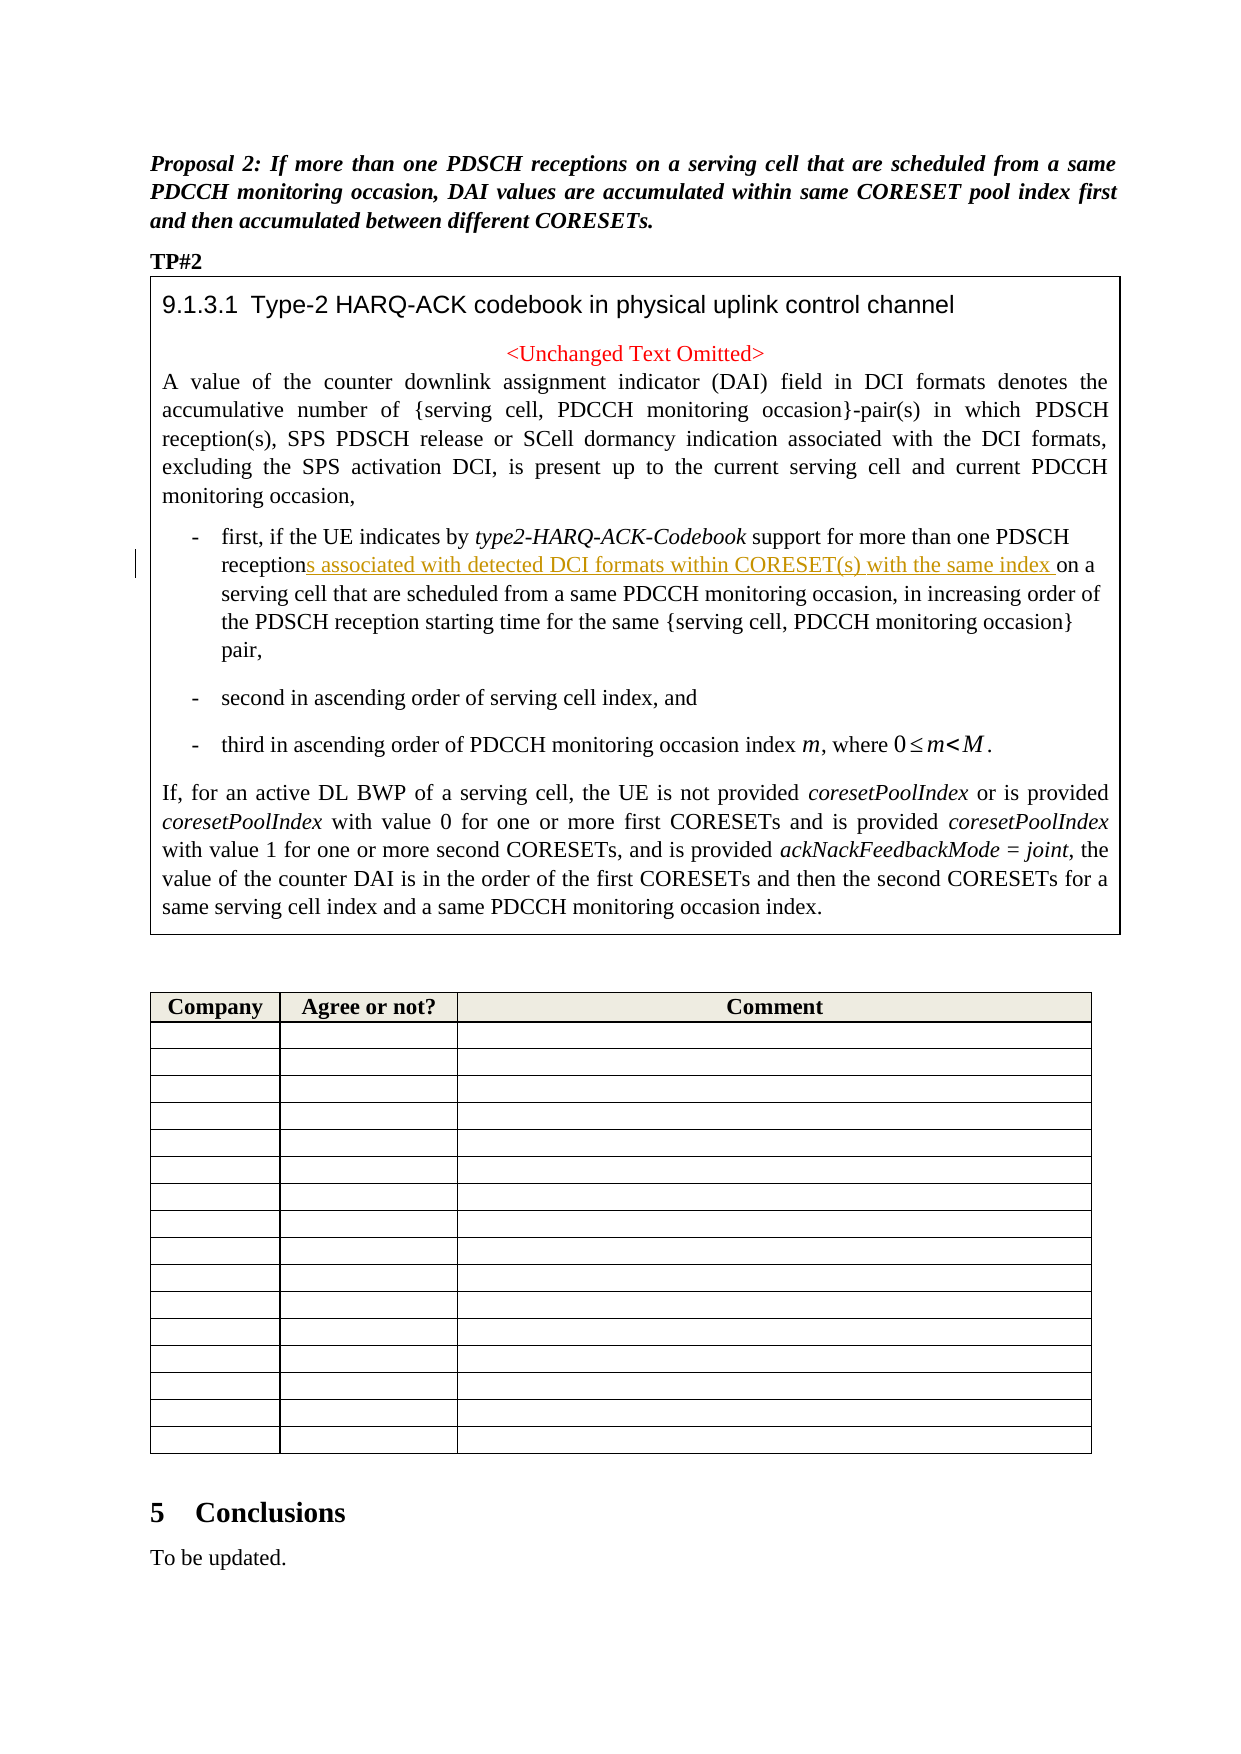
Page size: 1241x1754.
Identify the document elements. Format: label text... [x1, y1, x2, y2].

table_cell [281, 1238, 457, 1264]
table_cell [281, 1319, 457, 1345]
table_cell [458, 1346, 1091, 1372]
table_cell [458, 1319, 1091, 1345]
text Proposal 2: If more than one PDSCH receptions on a serving cell that are scheduled from a same PDCCH monitoring occasion, DAI values are accumulated within same CORESET pool index first and then accumulated between different CORESETs. [150, 150, 1120, 233]
table_cell [281, 1130, 457, 1156]
table_cell [281, 1023, 457, 1048]
table_cell [151, 1103, 279, 1129]
table_cell [458, 1157, 1091, 1183]
table_cell [281, 1049, 457, 1075]
table_cell [151, 1184, 279, 1210]
table_cell [281, 1157, 457, 1183]
table_cell [281, 1265, 457, 1291]
table_cell [151, 1265, 279, 1291]
table_cell [281, 1346, 457, 1372]
table_header Company [151, 993, 279, 1021]
table_cell [458, 1184, 1091, 1210]
table_cell [458, 1238, 1091, 1264]
table_cell [281, 1103, 457, 1129]
table_cell [458, 1023, 1091, 1048]
table_cell [458, 1130, 1091, 1156]
table_cell [151, 1373, 279, 1399]
table_cell [281, 1400, 457, 1426]
table_cell [458, 1103, 1091, 1129]
table_cell [281, 1184, 457, 1210]
table_cell [151, 1319, 279, 1345]
table_cell [458, 1265, 1091, 1291]
text TP#2 [150, 248, 1120, 274]
table_cell [458, 1211, 1091, 1237]
table_cell [458, 1049, 1091, 1075]
text To be updated. [150, 1544, 1120, 1570]
table_cell [281, 1427, 457, 1453]
table_cell [281, 1076, 457, 1102]
table_cell [281, 1373, 457, 1399]
table_header Agree or not? [281, 993, 457, 1021]
table_cell [458, 1373, 1091, 1399]
table_cell [151, 1023, 279, 1048]
table_cell [151, 1211, 279, 1237]
table_cell [151, 1238, 279, 1264]
table_cell [151, 1157, 279, 1183]
table_cell [458, 1427, 1091, 1453]
table_cell [151, 1400, 279, 1426]
table_cell [151, 1076, 279, 1102]
subtitle Conclusions [150, 1495, 1120, 1528]
table_cell [281, 1292, 457, 1318]
table_cell [151, 1049, 279, 1075]
table_cell [458, 1292, 1091, 1318]
table_cell [151, 1292, 279, 1318]
table_cell [151, 1130, 279, 1156]
table_cell [281, 1211, 457, 1237]
table_cell [458, 1400, 1091, 1426]
table_cell [458, 1076, 1091, 1102]
table_cell [151, 1346, 279, 1372]
table_header 9.1.3.1 Type-2 HARQ-ACK codebook in physical uplink control channel <Unchanged Text Omitted> A value of the counter downlink assignment indicator (DAI) field in DCI formats denotes the accumulative number of {serving cell, PDCCH monitoring occasion}-pair(s) in which PDSCH reception(s), SPS PDSCH release or SCell dormancy indication associated with the DCI formats, excluding the SPS activation DCI, is present up to the current serving cell and current PDCCH monitoring occasion, - first, if the UE indicates by type2-HARQ-ACK-Codebook support for more than one PDSCH receptionon a serving cell that are scheduled from a same PDCCH monitoring occasion, in increasing order of the PDSCH reception starting time for the same {serving cell, PDCCH monitoring occasion} pair, - second in ascending order of serving cell index, and - third in ascending order of PDCCH monitoring occasion index , where . If, for an active DL BWP of a serving cell, the UE is not provided coresetPoolIndex or is provided coresetPoolIndex with value 0 for one or more first CORESETs and is provided coresetPoolIndex with value 1 for one or more second CORESETs, and is provided ackNackFeedbackMode = joint, the value of the counter DAI is in the order of the first CORESETs and then the second CORESETs for a same serving cell index and a same PDCCH monitoring occasion index. [151, 277, 1119, 934]
table_cell [151, 1427, 279, 1453]
table_header Comment [458, 993, 1091, 1021]
